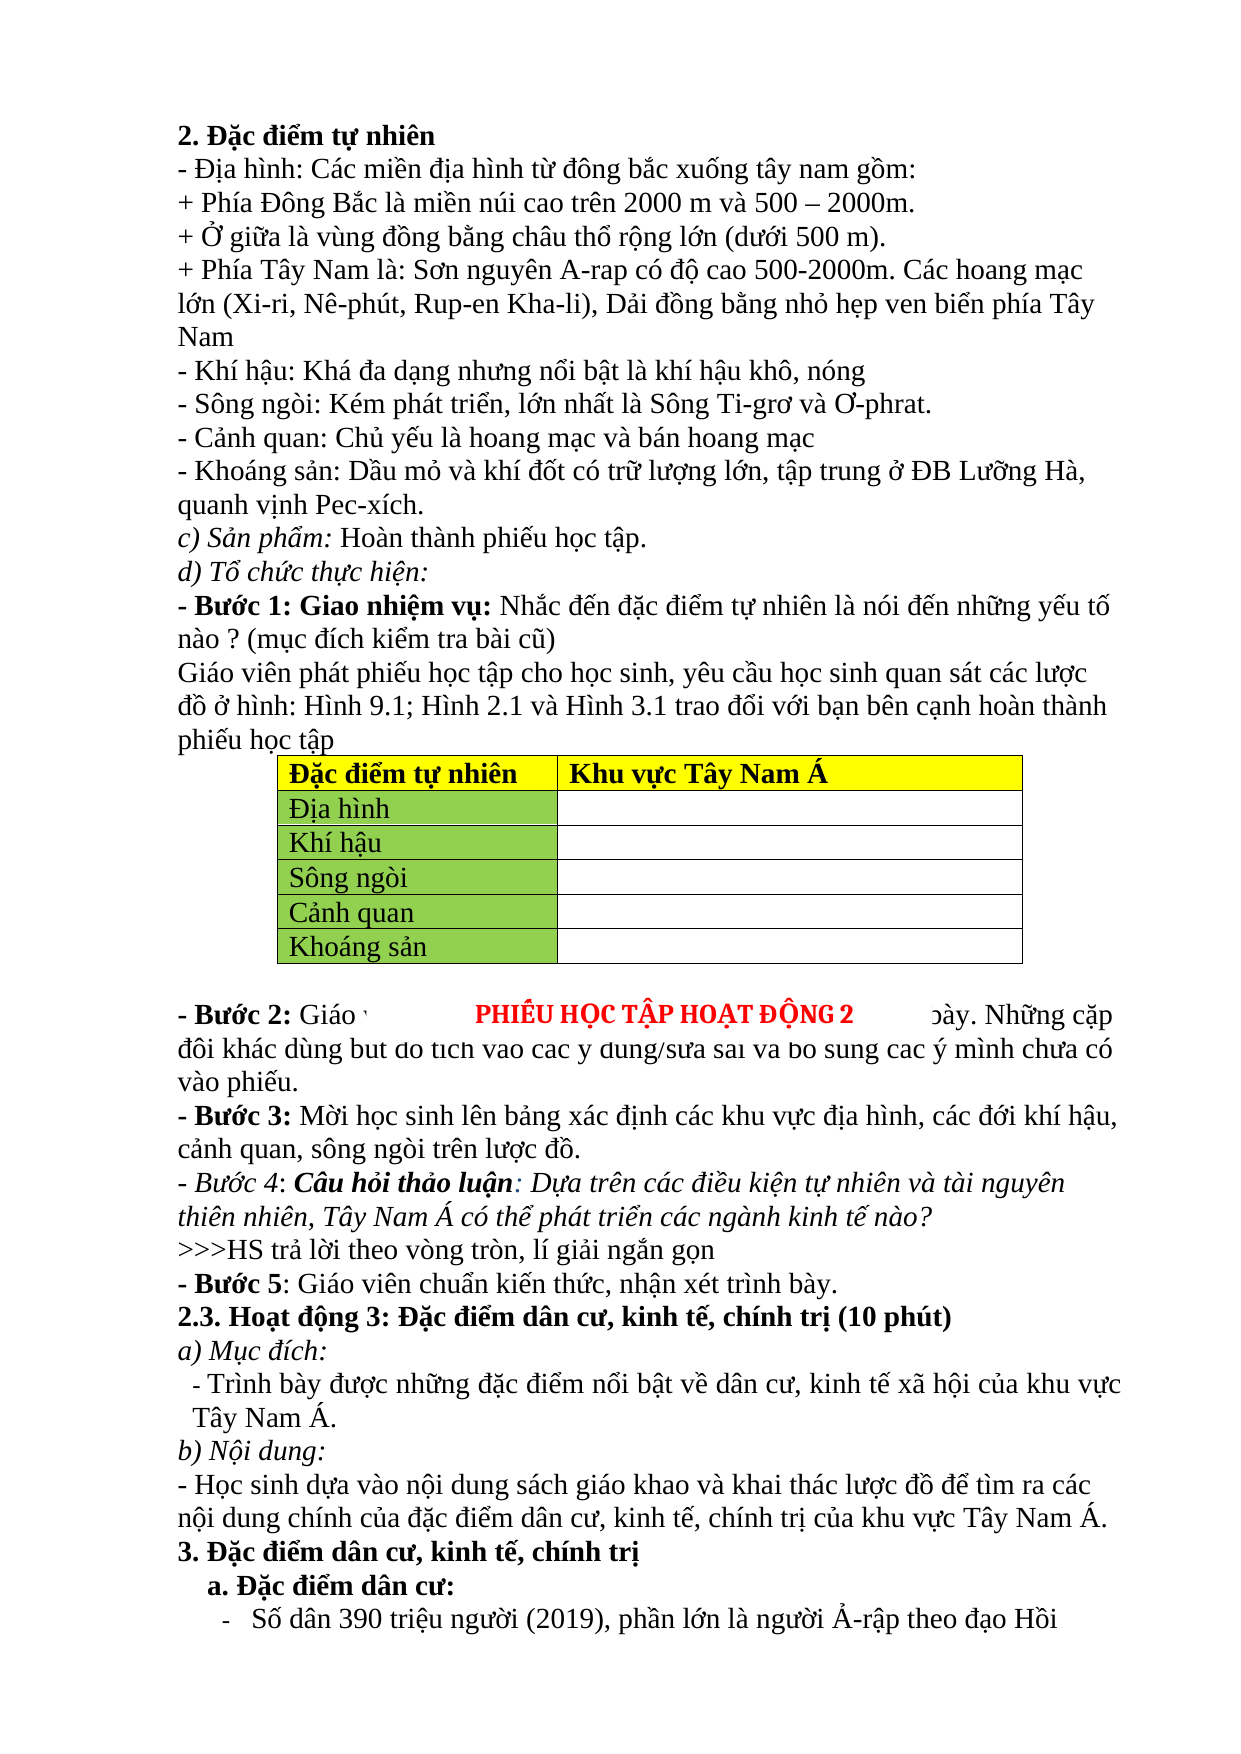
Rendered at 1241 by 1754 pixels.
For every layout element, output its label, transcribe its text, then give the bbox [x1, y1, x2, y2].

text 3. Đặc điểm dân cư, kinh tế, chính trị [177, 1534, 1122, 1568]
text - Bước 2: Giáo viên dùng số ngẫu nhiên gọi cặp đôi bất kì trình bày. Những cặp đôi khác dùng bút đỏ tích vào các ý đúng/sửa sai và bổ sung các ý mình chưa có vào phiếu. [177, 997, 1122, 1098]
text 2.3. Hoạt động 3: Đặc điểm dân cư, kinh tế, chính trị (10 phút) [177, 1299, 1122, 1333]
text - Học sinh dựa vào nội dung sách giáo khao và khai thác lược đồ để tìm ra các nội dung chính của đặc điểm dân cư, kinh tế, chính trị của khu vực Tây Nam Á. [177, 1467, 1122, 1534]
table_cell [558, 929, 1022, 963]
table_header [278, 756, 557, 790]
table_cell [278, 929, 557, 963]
text + Ở giữa là vùng đồng bằng châu thổ rộng lớn (dưới 500 m). [177, 219, 1122, 252]
text Giáo viên phát phiếu học tập cho học sinh, yêu cầu học sinh quan sát các lược đồ ở hình: Hình 9.1; Hình 2.1 và Hình 3.1 trao đổi với bạn bên cạnh hoàn thành phiếu học tập [177, 655, 1122, 755]
text a) Mục đích: [177, 1333, 1122, 1366]
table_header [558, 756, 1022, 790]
list Trình bày được những đặc điểm nổi bật về dân cư, kinh tế xã hội của khu vực Tây Nam Á. [192, 1366, 1122, 1433]
text + Phía Tây Nam là: Sơn nguyên A-rap có độ cao 500-2000m. Các hoang mạc lớn (Xi-ri, Nê-phút, Rup-en Kha-li), Dải đồng bằng nhỏ hẹp ven biển phía Tây Nam - Khí hậu: Khá đa dạng nhưng nổi bật là khí hậu khô, nóng [177, 252, 1122, 386]
subtitle - Bước 4: Câu hỏi thảo luận: Dựa trên các điều kiện tự nhiên và tài nguyên thiên nhiên, Tây Nam Á có thể phát triển các ngành kinh tế nào? [177, 1165, 1122, 1232]
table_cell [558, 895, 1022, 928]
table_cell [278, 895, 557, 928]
text b) Nội dung: [177, 1433, 1122, 1467]
text 2. Đặc điểm tự nhiên [177, 118, 1122, 152]
list Số dân 390 triệu người (2019), phần lớn là người Ả-rập theo đạo Hồi [222, 1601, 1122, 1635]
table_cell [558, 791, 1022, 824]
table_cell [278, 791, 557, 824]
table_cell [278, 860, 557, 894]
text - Bước 5: Giáo viên chuẩn kiến thức, nhận xét trình bày. [177, 1266, 1122, 1299]
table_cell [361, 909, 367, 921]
text + Phía Đông Bắc là miền núi cao trên 2000 m và 500 – 2000m. [177, 185, 1122, 219]
text - Cảnh quan: Chủ yếu là hoang mạc và bán hoang mạc [177, 420, 1122, 453]
text a. Đặc điểm dân cư: [207, 1568, 1122, 1601]
text d) Tổ chức thực hiện: [177, 554, 1122, 588]
text - Bước 1: Giao nhiệm vụ: Nhắc đến đặc điểm tự nhiên là nói đến những yếu tố nào ? (mục đích kiểm tra bài cũ) [177, 588, 1122, 655]
text - Khoáng sản: Dầu mỏ và khí đốt có trữ lượng lớn, tập trung ở ĐB Lưỡng Hà, quanh vịnh Pec-xích. [177, 453, 1122, 521]
text >>>HS trả lời theo vòng tròn, lí giải ngắn gọn [177, 1232, 1122, 1266]
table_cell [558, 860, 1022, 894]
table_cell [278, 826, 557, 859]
text - Bước 3: Mời học sinh lên bảng xác định các khu vực địa hình, các đới khí hậu, cảnh quan, sông ngòi trên lược đồ. [177, 1098, 1122, 1165]
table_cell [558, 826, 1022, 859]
text - Sông ngòi: Kém phát triển, lớn nhất là Sông Ti-grơ và Ơ-phrat. [177, 386, 1122, 420]
text c) Sản phẩm: Hoàn thành phiếu học tập. [177, 521, 1122, 554]
text - Địa hình: Các miền địa hình từ đông bắc xuống tây nam gồm: [177, 152, 1122, 185]
